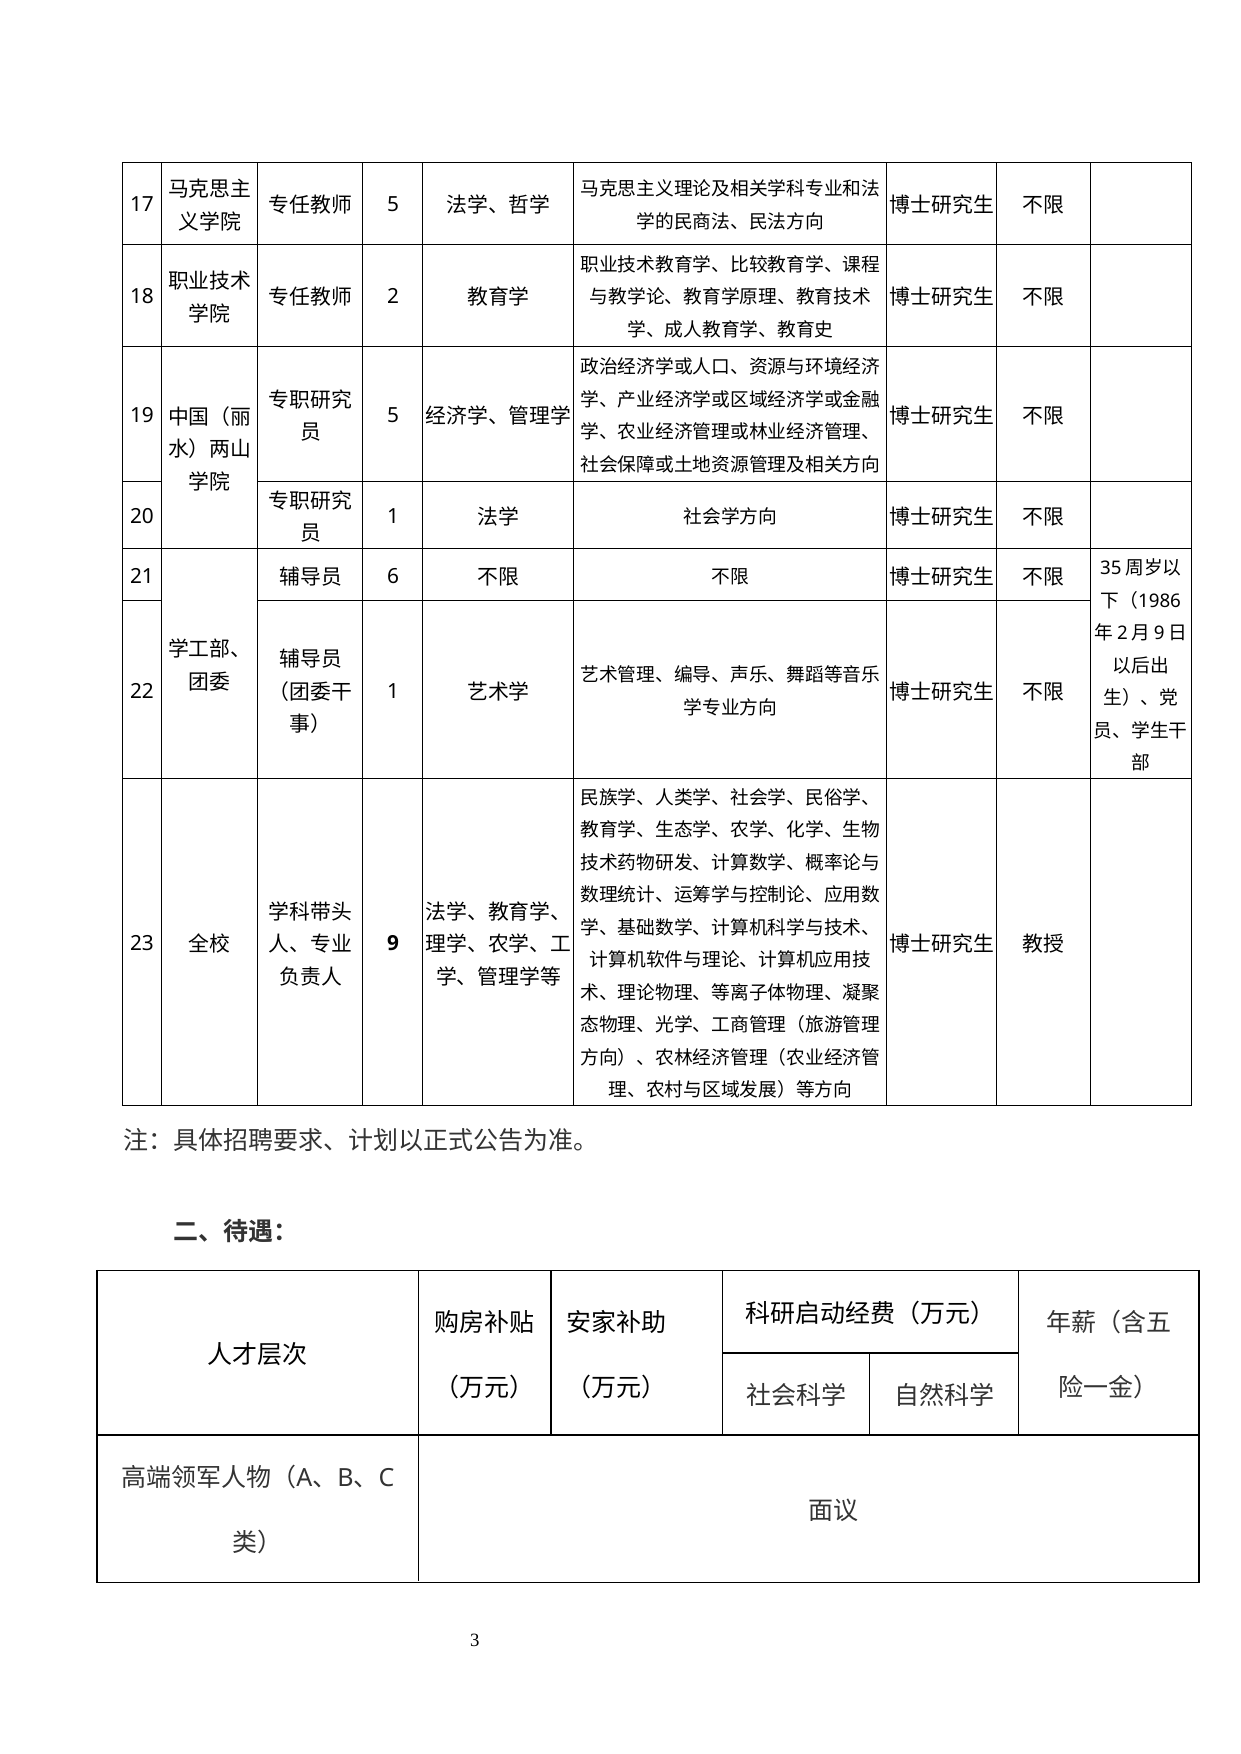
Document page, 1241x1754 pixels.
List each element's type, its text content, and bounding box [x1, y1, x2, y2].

table_cell 1 [363, 601, 422, 778]
table_cell 不限 [997, 163, 1090, 243]
table_cell 不限 [423, 549, 573, 600]
table_cell 教授 [997, 779, 1090, 1105]
table_cell 经济学、管理学 [423, 347, 573, 481]
table_cell 博士研究生 [887, 779, 996, 1105]
table_cell 全校 [162, 779, 257, 1105]
table_cell 不限 [997, 347, 1090, 481]
table_cell 法学、哲学 [423, 163, 573, 243]
table_cell 专职研究员 [258, 482, 362, 548]
table_cell 面议 [419, 1436, 1198, 1581]
table_cell 5 [363, 347, 422, 481]
table_cell 博士研究生 [887, 347, 996, 481]
table_cell 23 [123, 779, 161, 1105]
table_cell 不限 [997, 601, 1090, 778]
text 注：具体招聘要求、计划以正式公告为准。 [123, 1106, 1117, 1171]
table_cell 中国（丽水）两山学院 [162, 347, 257, 548]
table_cell 法学 [423, 482, 573, 548]
table_header 年薪（含五险一金） [1019, 1271, 1198, 1434]
table_cell 1 [363, 482, 422, 548]
table_cell 博士研究生 [887, 601, 996, 778]
table_cell 艺术学 [423, 601, 573, 778]
table_header 购房补贴（万元） [419, 1271, 550, 1434]
table_header 安家补助（万元） [552, 1271, 722, 1434]
table_cell 不限 [997, 549, 1090, 600]
table_header 人才层次 [98, 1271, 418, 1434]
table_cell [1091, 245, 1191, 346]
table_cell 博士研究生 [887, 163, 996, 243]
table_cell 专职研究员 [258, 347, 362, 481]
table_cell [1091, 347, 1191, 481]
table_cell 22 [123, 601, 161, 778]
table_cell 职业技术教育学、比较教育学、课程与教学论、教育学原理、教育技术学、成人教育学、教育史 [574, 245, 886, 346]
table_header 科研启动经费（万元） [723, 1271, 1018, 1352]
table_cell 高端领军人物（A、B、C类） [98, 1436, 418, 1581]
table_cell 艺术管理、编导、声乐、舞蹈等音乐学专业方向 [574, 601, 886, 778]
table_cell 9 [363, 779, 422, 1105]
table_cell 法学、教育学、理学、农学、工学、管理学等 [423, 779, 573, 1105]
table_cell 教育学 [423, 245, 573, 346]
table_cell 辅导员（团委干事） [258, 601, 362, 778]
table_cell 专任教师 [258, 245, 362, 346]
table_cell 辅导员 [258, 549, 362, 600]
table_cell 不限 [574, 549, 886, 600]
table_cell 自然科学 [870, 1354, 1018, 1434]
table_cell 博士研究生 [887, 482, 996, 548]
table_cell 学科带头人、专业负责人 [258, 779, 362, 1105]
table_cell 35周岁以下（1986年2月9日以后出生）、党员、学生干部 [1091, 549, 1191, 778]
table_cell 2 [363, 245, 422, 346]
text 二、待遇： [123, 1197, 1117, 1262]
table_cell 5 [363, 163, 422, 243]
table_cell 民族学、人类学、社会学、民俗学、教育学、生态学、农学、化学、生物技术药物研发、计算数学、概率论与数理统计、运筹学与控制论、应用数学、基础数学、计算机科学与技术、计算机软件与理论、计算机应用技术、理论物理、等离子体物理、凝聚态物理、光学、工商管理（旅游管理方向）、农林经济管理（农业经济管理、农村与区域发展）等方向 [574, 779, 886, 1105]
table_cell 职业技术学院 [162, 245, 257, 346]
table_cell 6 [363, 549, 422, 600]
table_cell [1091, 482, 1191, 548]
table_cell 学工部、团委 [162, 549, 257, 778]
table_cell 社会科学 [723, 1354, 869, 1434]
table_cell 19 [123, 347, 161, 481]
table_cell 博士研究生 [887, 245, 996, 346]
table_cell 专任教师 [258, 163, 362, 243]
table_cell 马克思主义理论及相关学科专业和法学的民商法、民法方向 [574, 163, 886, 243]
table_cell 17 [123, 163, 161, 243]
table_cell [1091, 779, 1191, 1105]
table_cell 政治经济学或人口、资源与环境经济学、产业经济学或区域经济学或金融学、农业经济管理或林业经济管理、社会保障或土地资源管理及相关方向 [574, 347, 886, 481]
table_cell 不限 [997, 245, 1090, 346]
table_cell 社会学方向 [574, 482, 886, 548]
table_cell 不限 [997, 482, 1090, 548]
table_cell [1091, 163, 1191, 243]
table_cell 18 [123, 245, 161, 346]
table_cell 20 [123, 482, 161, 548]
table_cell 21 [123, 549, 161, 600]
table_cell 马克思主义学院 [162, 163, 257, 243]
table_cell 博士研究生 [887, 549, 996, 600]
